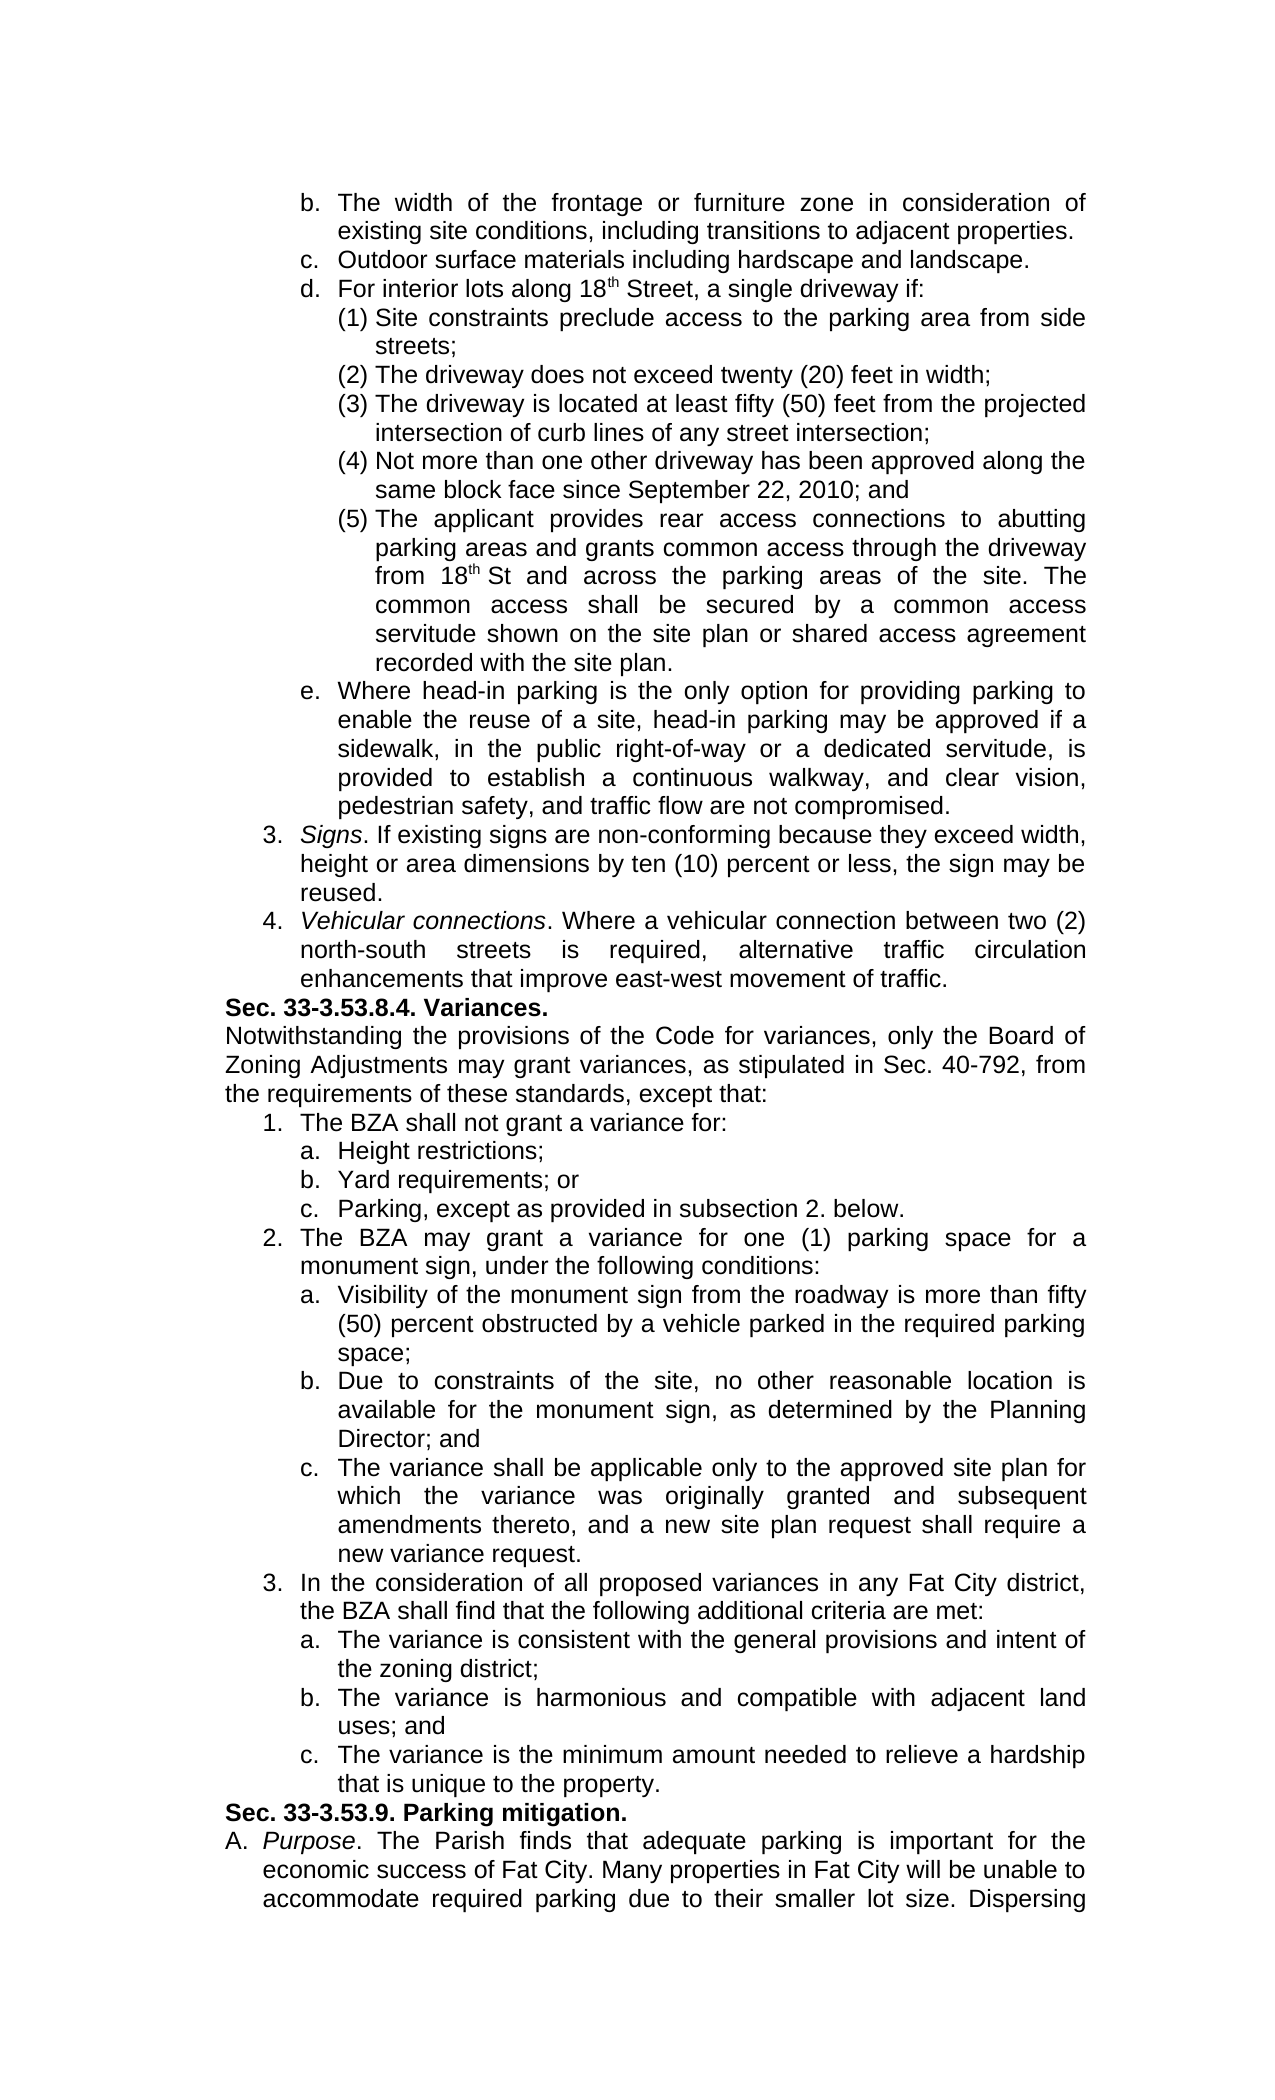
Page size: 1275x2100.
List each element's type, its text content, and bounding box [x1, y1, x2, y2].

list c. Outdoor surface materials including hardscape and landscape. [300, 245, 1087, 274]
list 3. Signs. If existing signs are non-conforming because they exceed width, height or area dimensions by ten (10) percent or less, the sign may be reused. [262, 820, 1087, 906]
list 2. The BZA may grant a variance for one (1) parking space for a monument sign, under the following conditions: [262, 1222, 1087, 1280]
list d. For interior lots along 18th Street, a single driveway if: [300, 274, 1087, 302]
list 4. Vehicular connections. Where a vehicular connection between two (2) north-south streets is required, alternative traffic circulation enhancements that improve east-west movement of traffic. [262, 906, 1087, 992]
list (4) Not more than one other driveway has been approved along the same block face since September 22, 2010; and [337, 446, 1087, 504]
list 3. In the consideration of all proposed variances in any Fat City district, the BZA shall find that the following additional criteria are met: [262, 1567, 1087, 1625]
list Notwithstanding the provisions of the Code for variances, only the Board of Zoning Adjustments may grant variances, as stipulated in Sec. 40-792, from the requirements of these standards, except that: [225, 1021, 1087, 1107]
list (2) The driveway does not exceed twenty (20) feet in width; [337, 360, 1087, 389]
list a. Height restrictions; [300, 1136, 1087, 1165]
list c. The variance shall be applicable only to the approved site plan for which the variance was originally granted and subsequent amendments thereto, and a new site plan request shall require a new variance request. [300, 1452, 1087, 1567]
subtitle Sec. 33-3.53.9. Parking mitigation. [225, 1797, 1087, 1826]
list e. Where head-in parking is the only option for providing parking to enable the reuse of a site, head-in parking may be approved if a sidewalk, in the public right-of-way or a dedicated servitude, is provided to establish a continuous walkway, and clear vision, pedestrian safety, and traffic flow are not compromised. [300, 676, 1087, 820]
list (5) The applicant provides rear access connections to abutting parking areas and grants common access through the driveway from 18th St and across the parking areas of the site. The common access shall be secured by a common access servitude shown on the site plan or shared access agreement recorded with the site plan. [337, 504, 1087, 676]
list a. The variance is consistent with the general provisions and intent of the zoning district; [300, 1625, 1087, 1682]
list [225, 1826, 1087, 1912]
list b. Due to constraints of the site, no other reasonable location is available for the monument sign, as determined by the Planning Director; and [300, 1366, 1087, 1452]
list (3) The driveway is located at least fifty (50) feet from the projected intersection of curb lines of any street intersection; [337, 389, 1087, 446]
list b. The width of the frontage or furniture zone in consideration of existing site conditions, including transitions to adjacent properties. [300, 187, 1087, 245]
list 1. The BZA shall not grant a variance for: [262, 1107, 1087, 1136]
list c. Parking, except as provided in subsection 2. below. [300, 1194, 1087, 1222]
list c. The variance is the minimum amount needed to relieve a hardship that is unique to the property. [300, 1740, 1087, 1797]
list (1) Site constraints preclude access to the parking area from side streets; [337, 302, 1087, 360]
list b. The variance is harmonious and compatible with adjacent land uses; and [300, 1682, 1087, 1740]
subtitle Sec. 33-3.53.8.4. Variances. [225, 992, 1087, 1021]
list b. Yard requirements; or [300, 1165, 1087, 1194]
list a. Visibility of the monument sign from the roadway is more than fifty (50) percent obstructed by a vehicle parked in the required parking space; [300, 1280, 1087, 1366]
